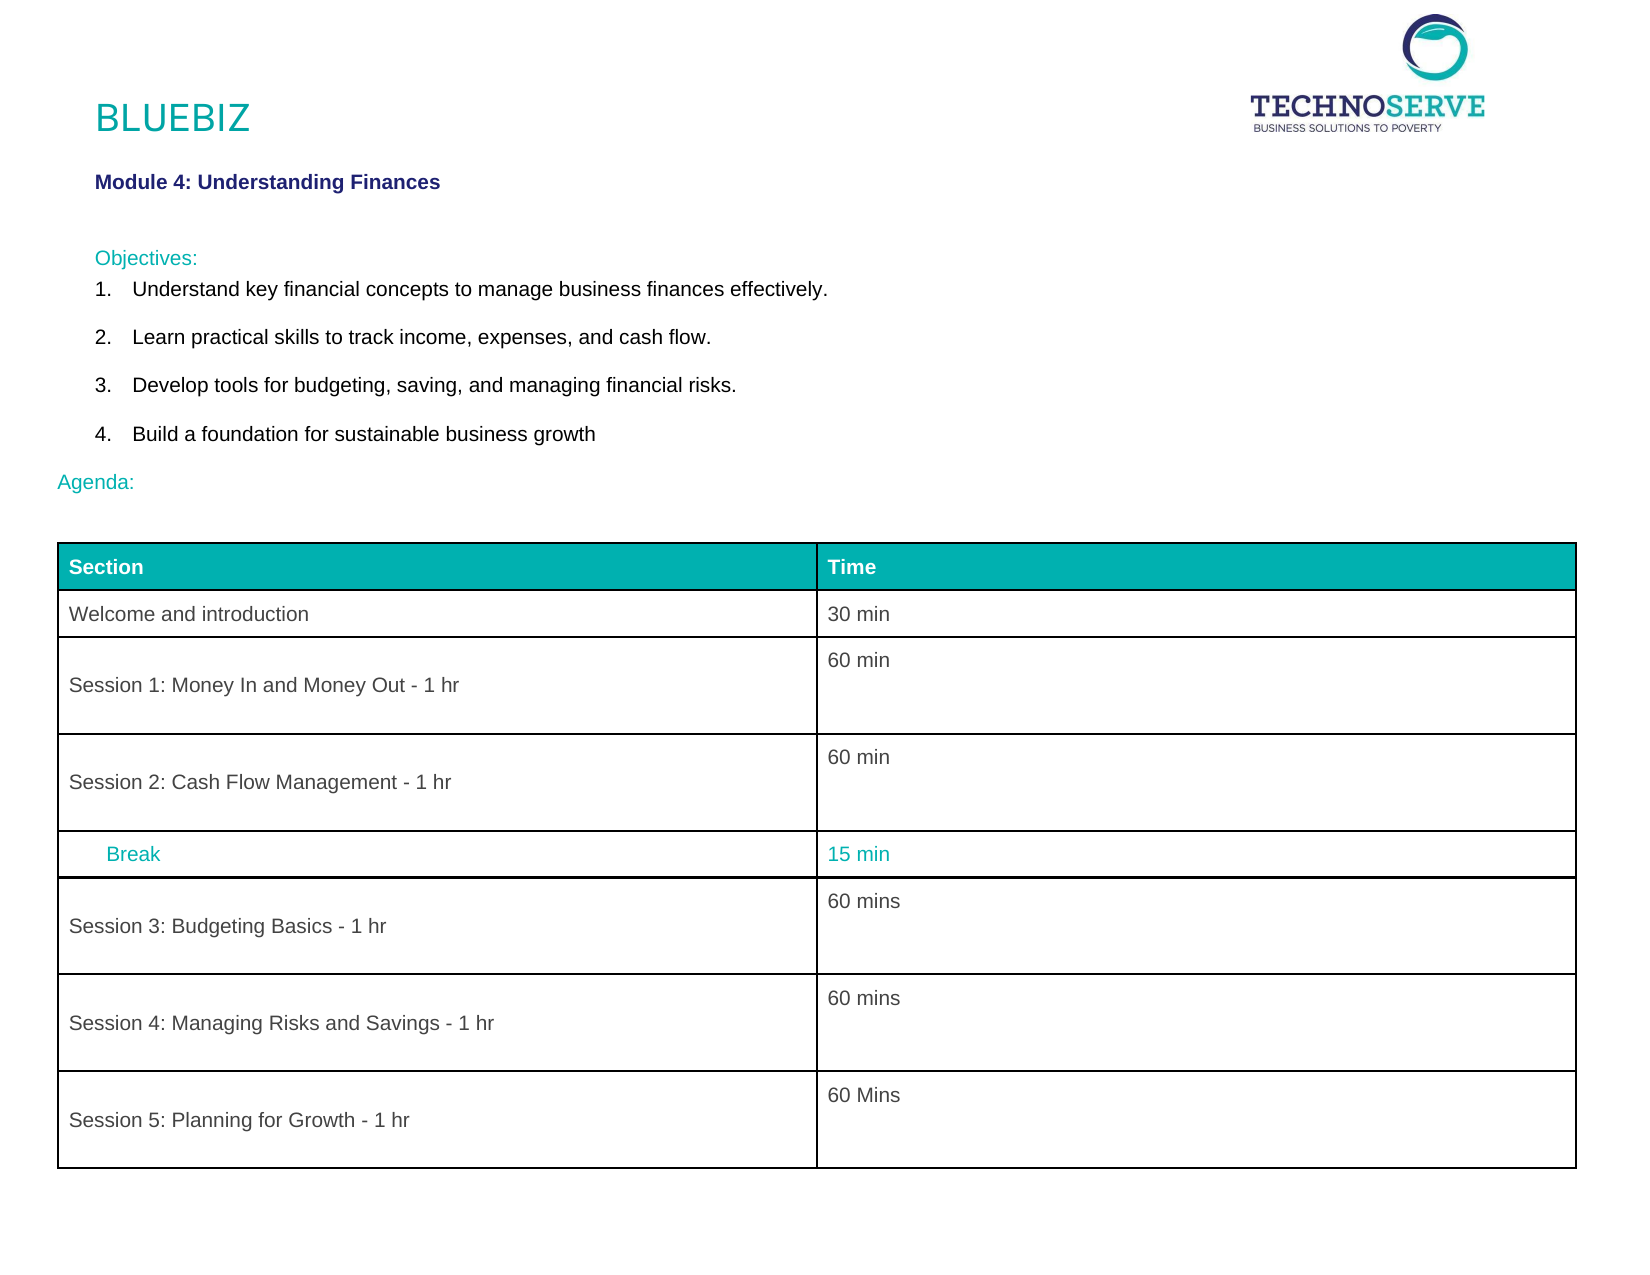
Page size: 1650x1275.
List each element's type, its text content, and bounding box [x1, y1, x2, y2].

table_cell 15 min [818, 832, 1575, 876]
table_cell 60 Mins [818, 1072, 1575, 1167]
text Agenda: [57, 470, 1575, 494]
list Develop tools for budgeting, saving, and managing financial risks. [94, 373, 1575, 397]
table_cell 60 mins [818, 975, 1575, 1070]
table_cell 60 min [818, 638, 1575, 733]
table_cell Session 4: Managing Risks and Savings - 1 hr [59, 975, 816, 1070]
table_cell Welcome and introduction [59, 591, 816, 636]
table_cell Session 2: Cash Flow Management - 1 hr [59, 735, 816, 829]
list Build a foundation for sustainable business growth [94, 421, 1575, 445]
table_cell 60 mins [818, 879, 1575, 973]
table_header Time [818, 544, 1575, 589]
table_cell 30 min [818, 591, 1575, 636]
table_cell Session 1: Money In and Money Out - 1 hr [59, 638, 816, 733]
table_header Section [59, 544, 816, 589]
table_cell 60 min [818, 735, 1575, 829]
title Module 4: Understanding Finances [94, 170, 1575, 194]
table_cell Session 3: Budgeting Basics - 1 hr [59, 879, 816, 973]
picture [1250, 14, 1485, 132]
table_cell Session 5: Planning for Growth - 1 hr [59, 1072, 816, 1167]
subtitle Objectives: [94, 246, 1575, 270]
table_cell Break [59, 832, 816, 876]
list Learn practical skills to track income, expenses, and cash flow. [94, 325, 1575, 349]
list Understand key financial concepts to manage business finances effectively. [94, 276, 1575, 300]
